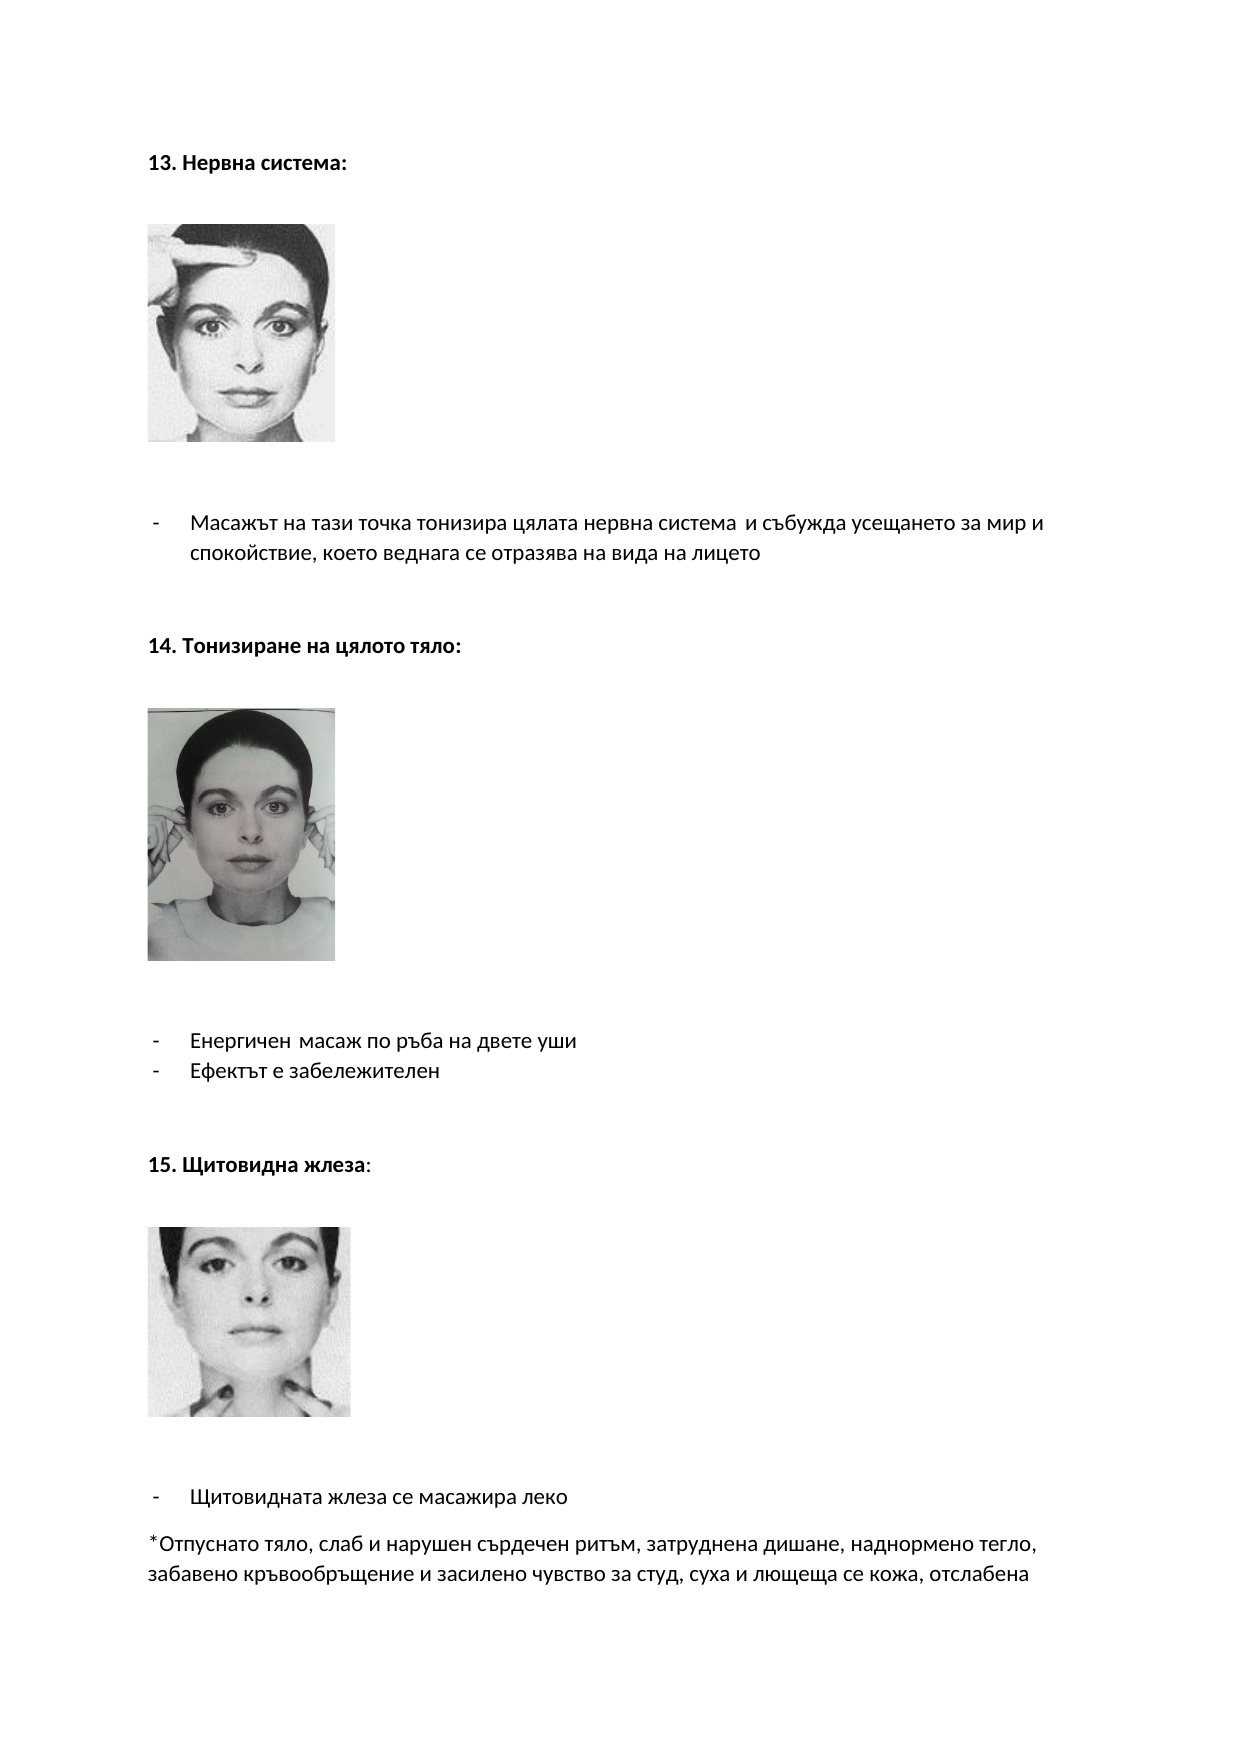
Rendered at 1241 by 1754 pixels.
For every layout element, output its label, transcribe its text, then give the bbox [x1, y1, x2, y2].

list Щитовидната жлеза се масажира леко [152, 1482, 1093, 1510]
list Енергичен﻿ масаж по ръба на двете уши [152, 1026, 1093, 1054]
text 14. Тонизиране на цялото тяло: [148, 632, 1093, 690]
picture [147, 224, 336, 442]
list Масажът на тази точка тонизира цялата нервна система﻿ и събужда усещането за мир и спокойствие, което веднага се отразява на вида на лицето [152, 508, 1093, 566]
text 13. Нервна система: [148, 148, 1093, 206]
list Ефектът е забележителен [152, 1057, 1093, 1085]
picture [147, 708, 336, 961]
text 15. Щитовидна жлеза: [148, 1150, 1093, 1209]
picture [147, 1227, 351, 1417]
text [148, 1529, 1093, 1587]
